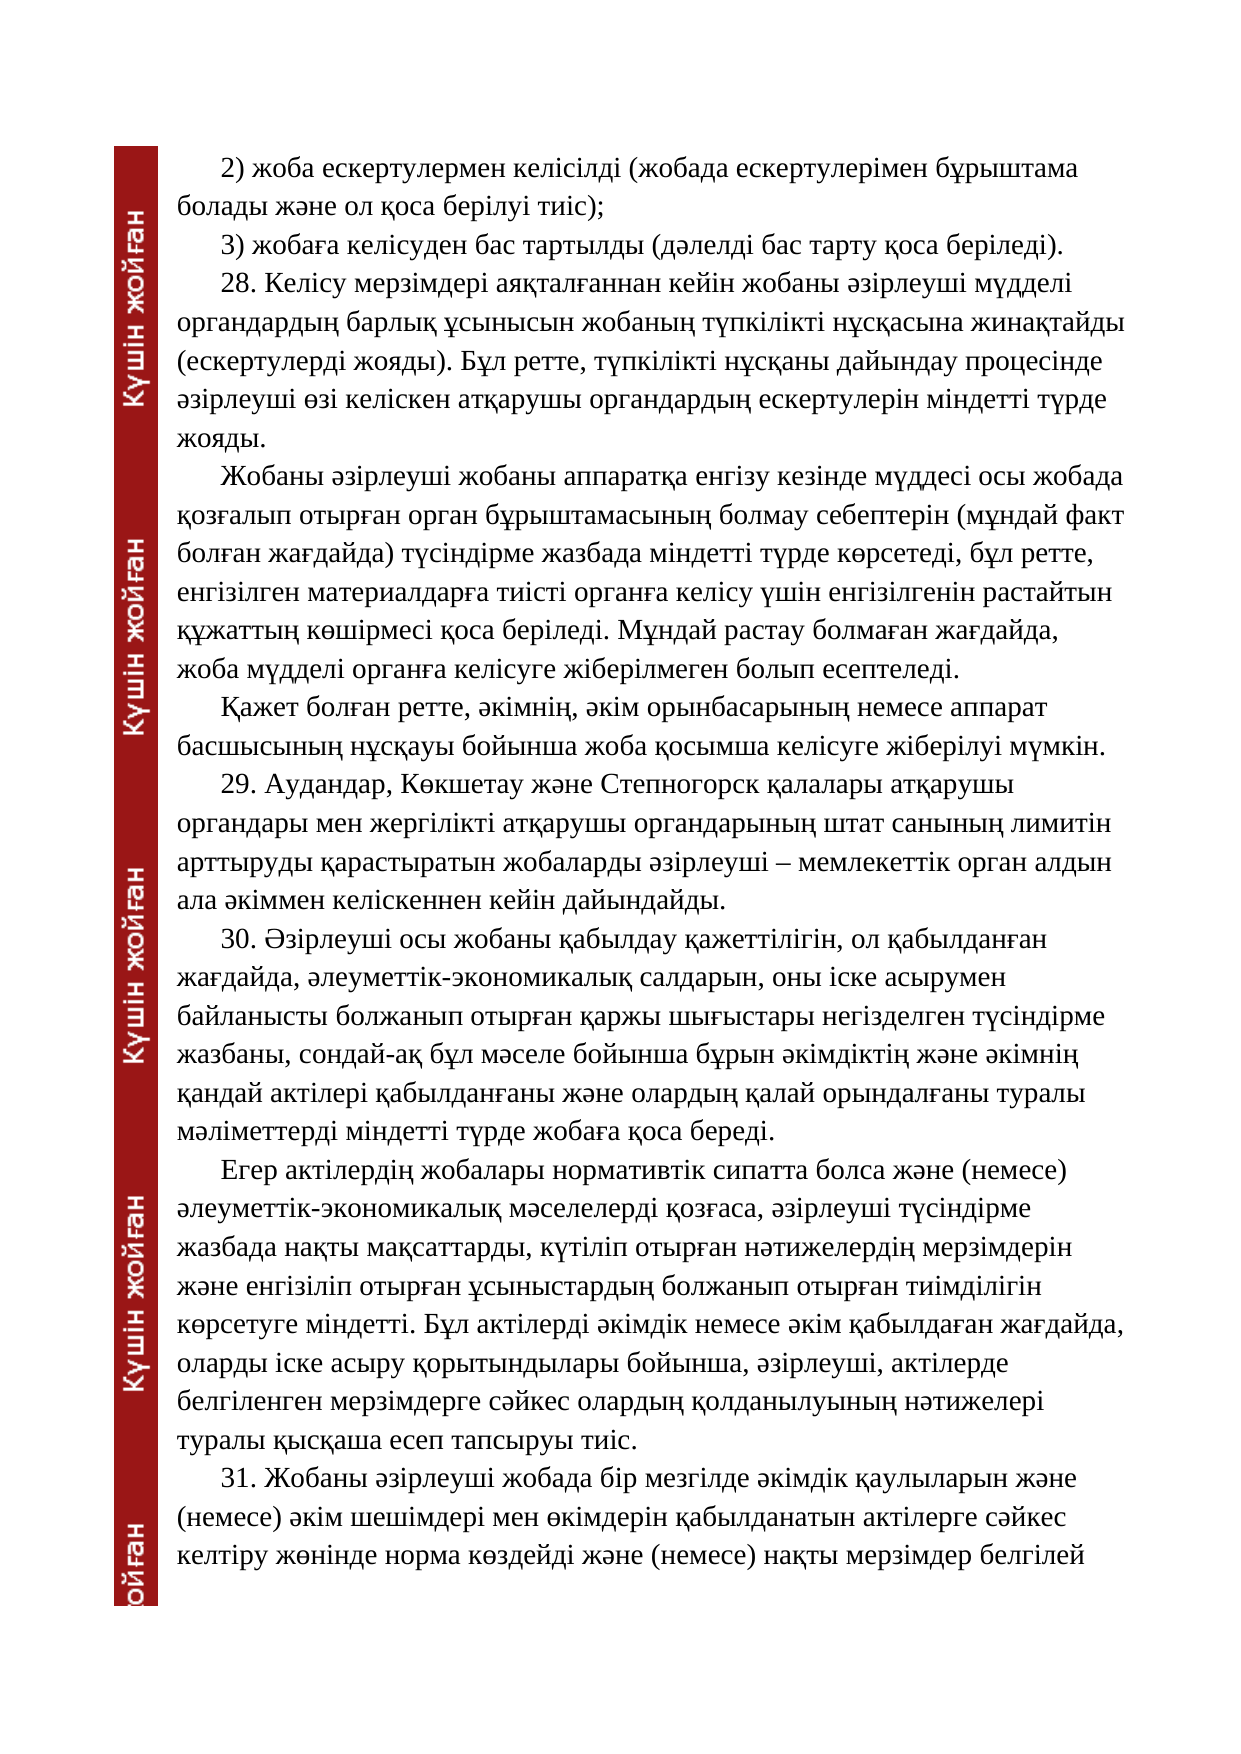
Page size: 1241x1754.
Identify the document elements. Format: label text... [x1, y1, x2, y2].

picture [114, 146, 158, 150]
picture [114, 1571, 158, 1606]
